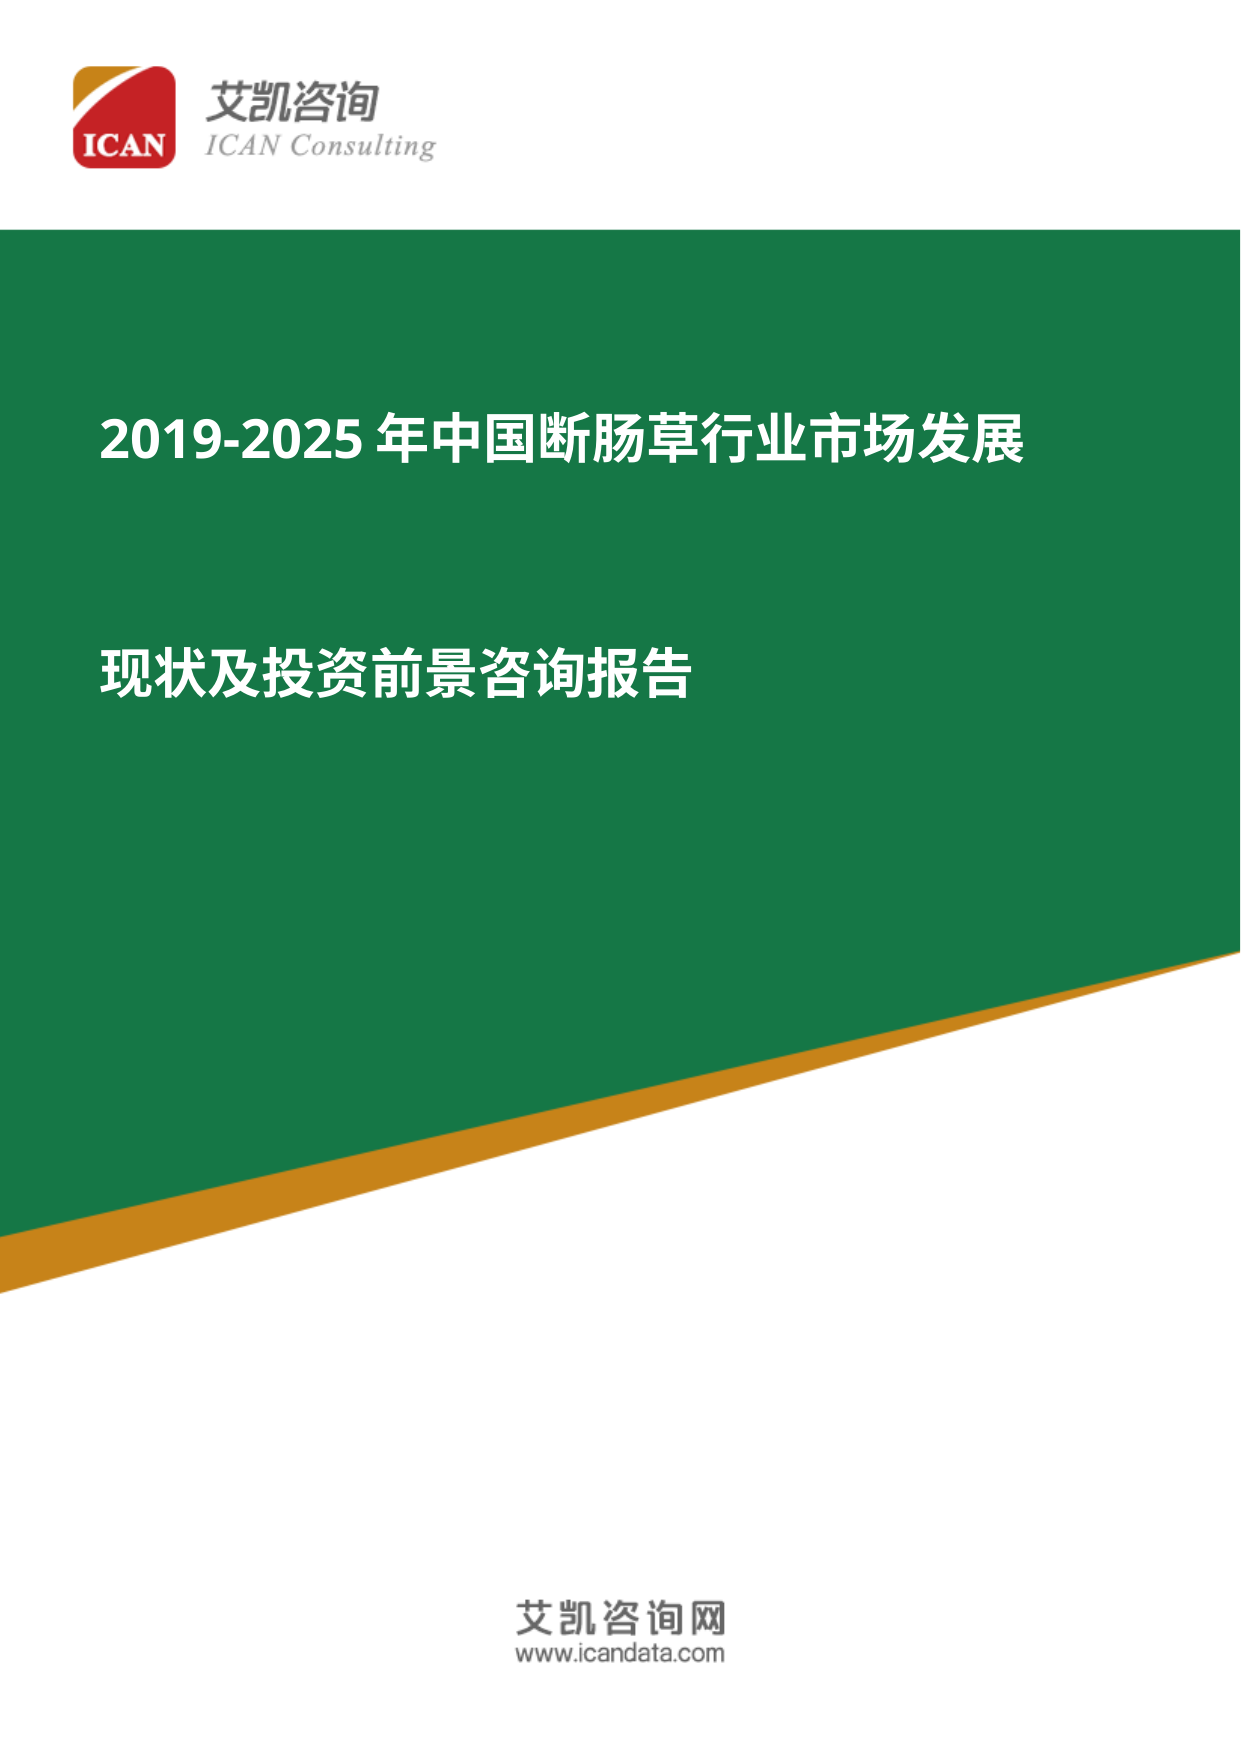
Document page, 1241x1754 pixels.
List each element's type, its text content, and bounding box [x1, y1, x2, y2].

subtitle 2019-2025年中国断肠草行业市场发展现状及投资前景咨询报告 [99, 386, 1053, 718]
picture [0, 5, 1241, 1754]
